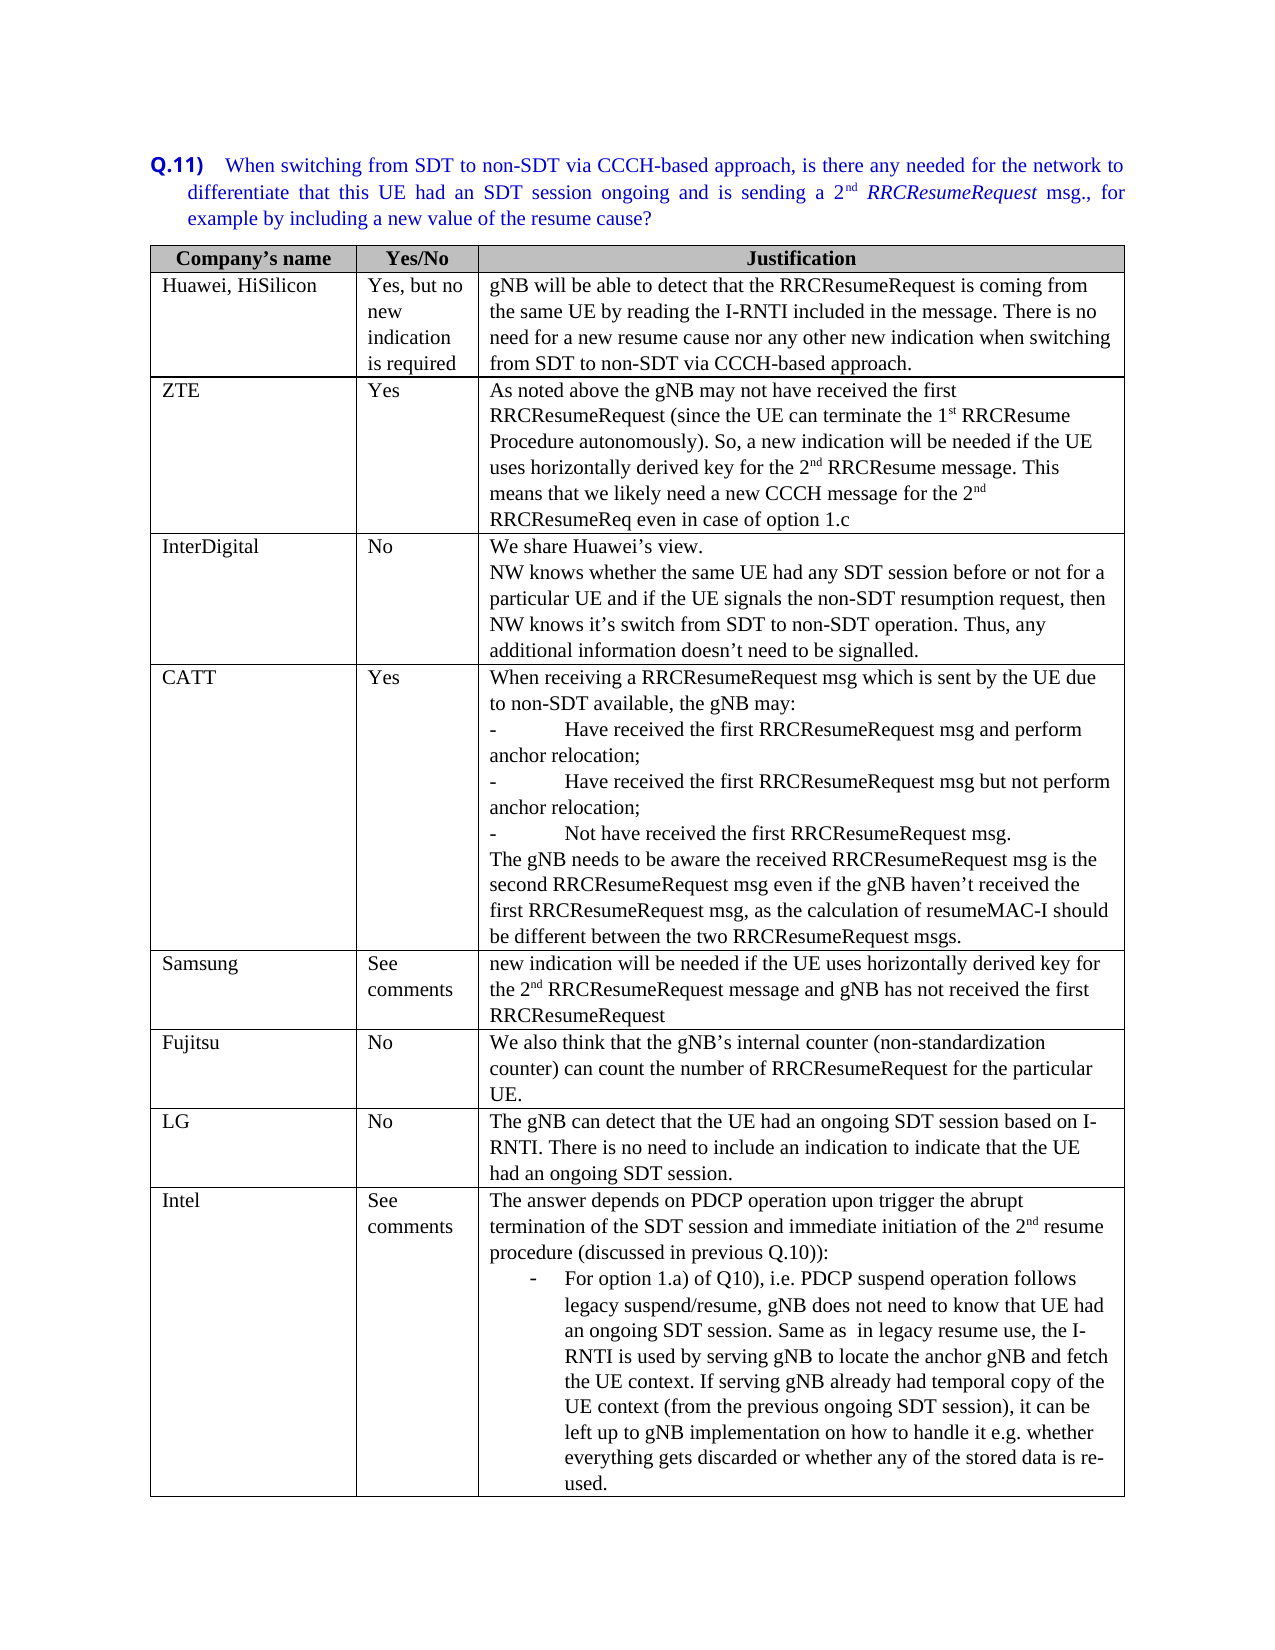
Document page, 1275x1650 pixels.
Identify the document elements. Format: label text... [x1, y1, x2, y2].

table_cell We also think that the gNB’s internal counter (non-standardization counter) can count the number of RRCResumeRequest for the particular UE. [479, 1030, 1124, 1108]
table_cell InterDigital [151, 534, 356, 664]
table_header Justification [479, 246, 1124, 272]
table_cell Huawei, HiSilicon [151, 273, 356, 376]
table_cell No [357, 1109, 478, 1187]
table_cell Samsung [151, 951, 356, 1029]
table_cell ZTE [151, 378, 356, 533]
list When switching from SDT to non-SDT via CCCH-based approach, is there any needed for the network to differentiate that this UE had an SDT session ongoing and is sending a 2nd RRCResumeRequest msg., for example by including a new value of the resume cause? [150, 150, 1125, 230]
table_cell CATT [151, 665, 356, 950]
table_cell We share Huawei’s view. NW knows whether the same UE had any SDT session before or not for a particular UE and if the UE signals the non-SDT resumption request, then NW knows it’s switch from SDT to non-SDT operation. Thus, any additional information doesn’t need to be signalled. [479, 534, 1124, 664]
table_cell As noted above the gNB may not have received the first RRCResumeRequest (since the UE can terminate the 1st RRCResume Procedure autonomously). So, a new indication will be needed if the UE uses horizontally derived key for the 2nd RRCResume message. This means that we likely need a new CCCH message for the 2nd RRCResumeReq even in case of option 1.c [479, 378, 1124, 533]
table_cell new indication will be needed if the UE uses horizontally derived key for the 2nd RRCResumeRequest message and gNB has not received the first RRCResumeRequest [479, 951, 1124, 1029]
table_header Yes/No [357, 246, 478, 272]
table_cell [479, 1188, 1124, 1496]
table_cell No [357, 1030, 478, 1108]
table_cell Intel [151, 1188, 356, 1496]
table_cell gNB will be able to detect that the RRCResumeRequest is coming from the same UE by reading the I-RNTI included in the message. There is no need for a new resume cause nor any other new indication when switching from SDT to non-SDT via CCCH-based approach. [479, 273, 1124, 376]
table_cell LG [151, 1109, 356, 1187]
table_cell See comments [357, 1188, 478, 1496]
table_cell When receiving a RRCResumeRequest msg which is sent by the UE due to non-SDT available, the gNB may: - Have received the first RRCResumeRequest msg and perform anchor relocation; - Have received the first RRCResumeRequest msg but not perform anchor relocation; - Not have received the first RRCResumeRequest msg. The gNB needs to be aware the received RRCResumeRequest msg is the second RRCResumeRequest msg even if the gNB haven’t received the first RRCResumeRequest msg, as the calculation of resumeMAC-I should be different between the two RRCResumeRequest msgs. [479, 665, 1124, 950]
table_cell Yes [357, 665, 478, 950]
table_header Company’s name [151, 246, 356, 272]
table_cell No [357, 534, 478, 664]
table_cell See comments [357, 951, 478, 1029]
table_cell The gNB can detect that the UE had an ongoing SDT session based on I-RNTI. There is no need to include an indication to indicate that the UE had an ongoing SDT session. [479, 1109, 1124, 1187]
table_cell Yes, but no new indication is required [357, 273, 478, 376]
table_cell Yes [357, 378, 478, 533]
table_cell Fujitsu [151, 1030, 356, 1108]
